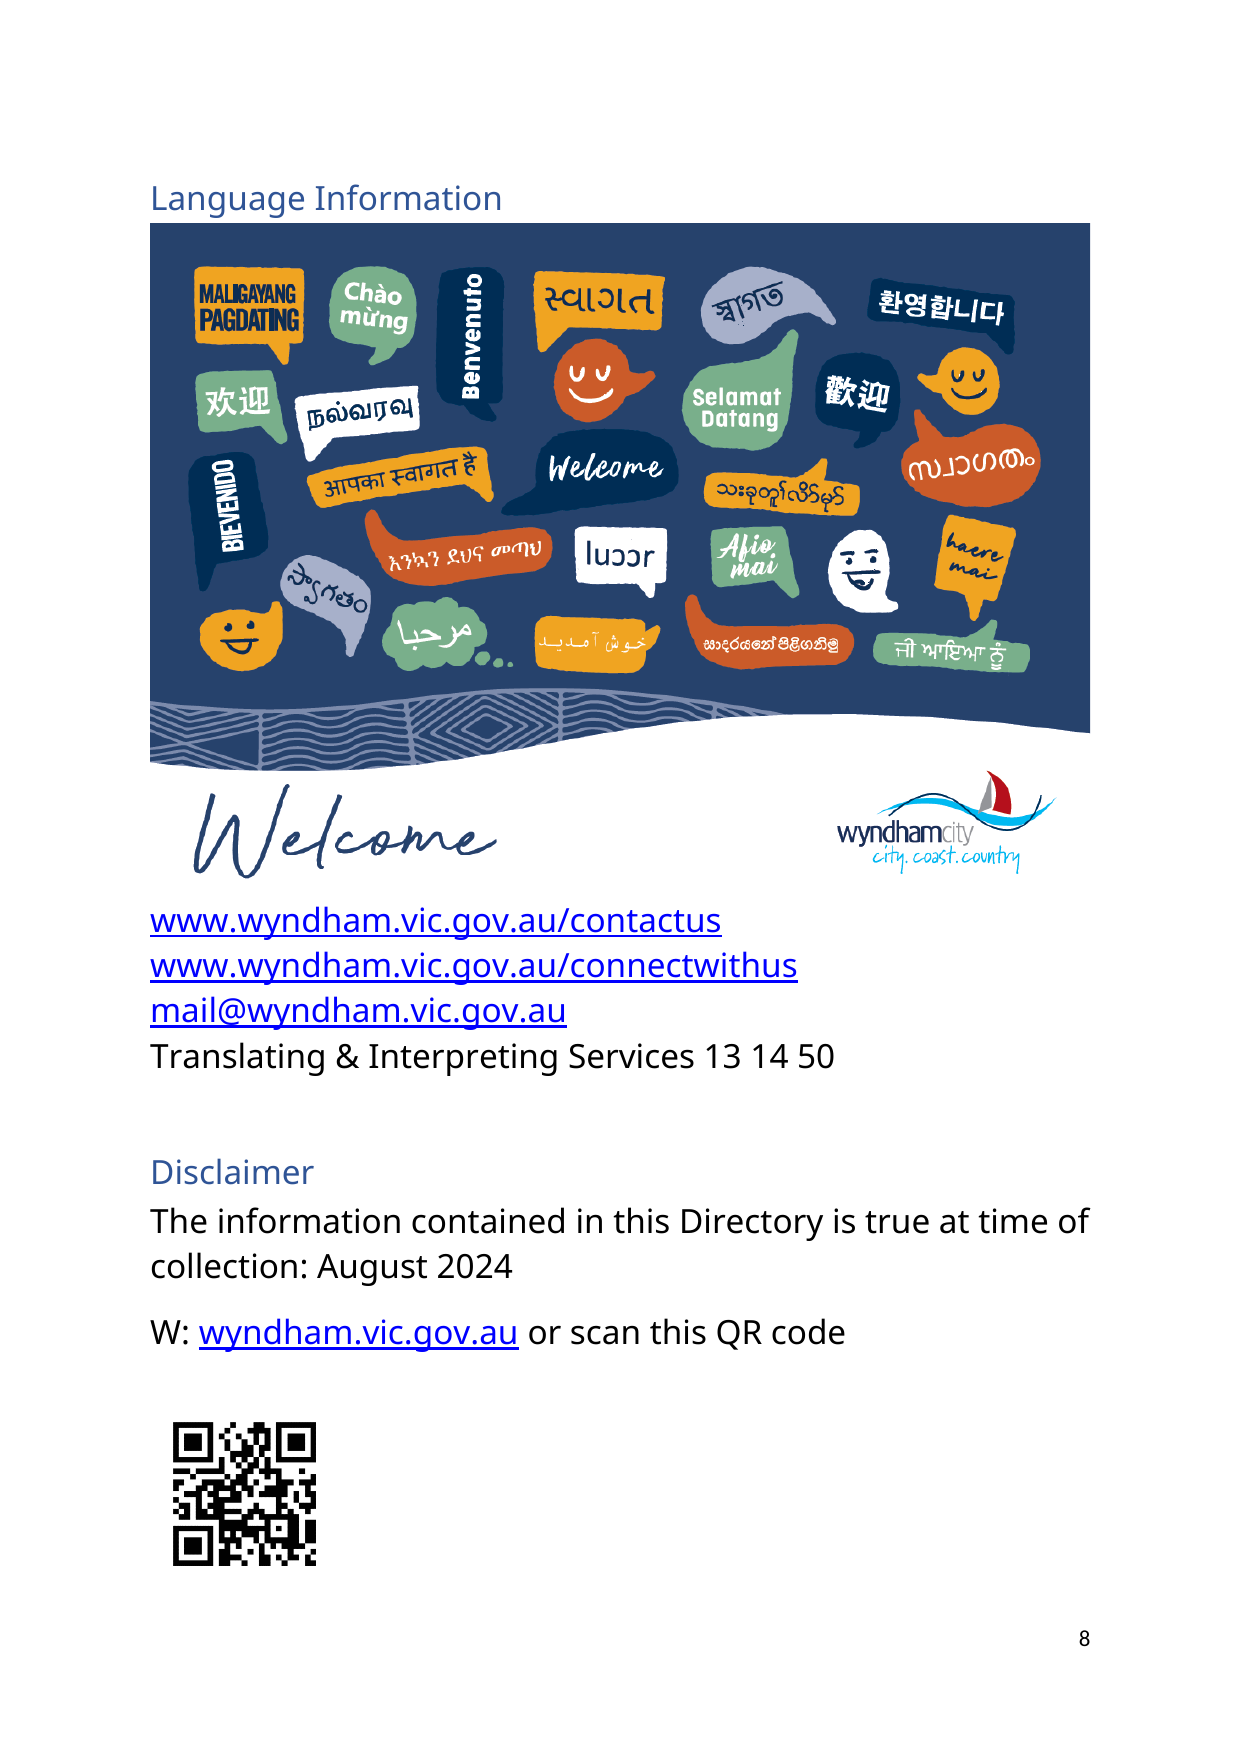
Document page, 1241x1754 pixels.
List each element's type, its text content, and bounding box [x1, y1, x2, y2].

text Translating & Interpreting Services 13 14 50 [150, 1033, 1090, 1078]
text mail@wyndham.vic.gov.au [150, 987, 1090, 1033]
subtitle Disclaimer [150, 1148, 1090, 1194]
picture [150, 1400, 339, 1589]
picture [150, 223, 1091, 897]
text The information contained in this Directory is true at time of collection: August 2024 [150, 1197, 1090, 1288]
subtitle Language Information [150, 175, 1090, 220]
text W: wyndham.vic.gov.au or scan this QR code [150, 1309, 1090, 1354]
text www.wyndham.vic.gov.au/connectwithus [150, 942, 1090, 987]
text www.wyndham.vic.gov.au/contactus [150, 897, 1090, 942]
